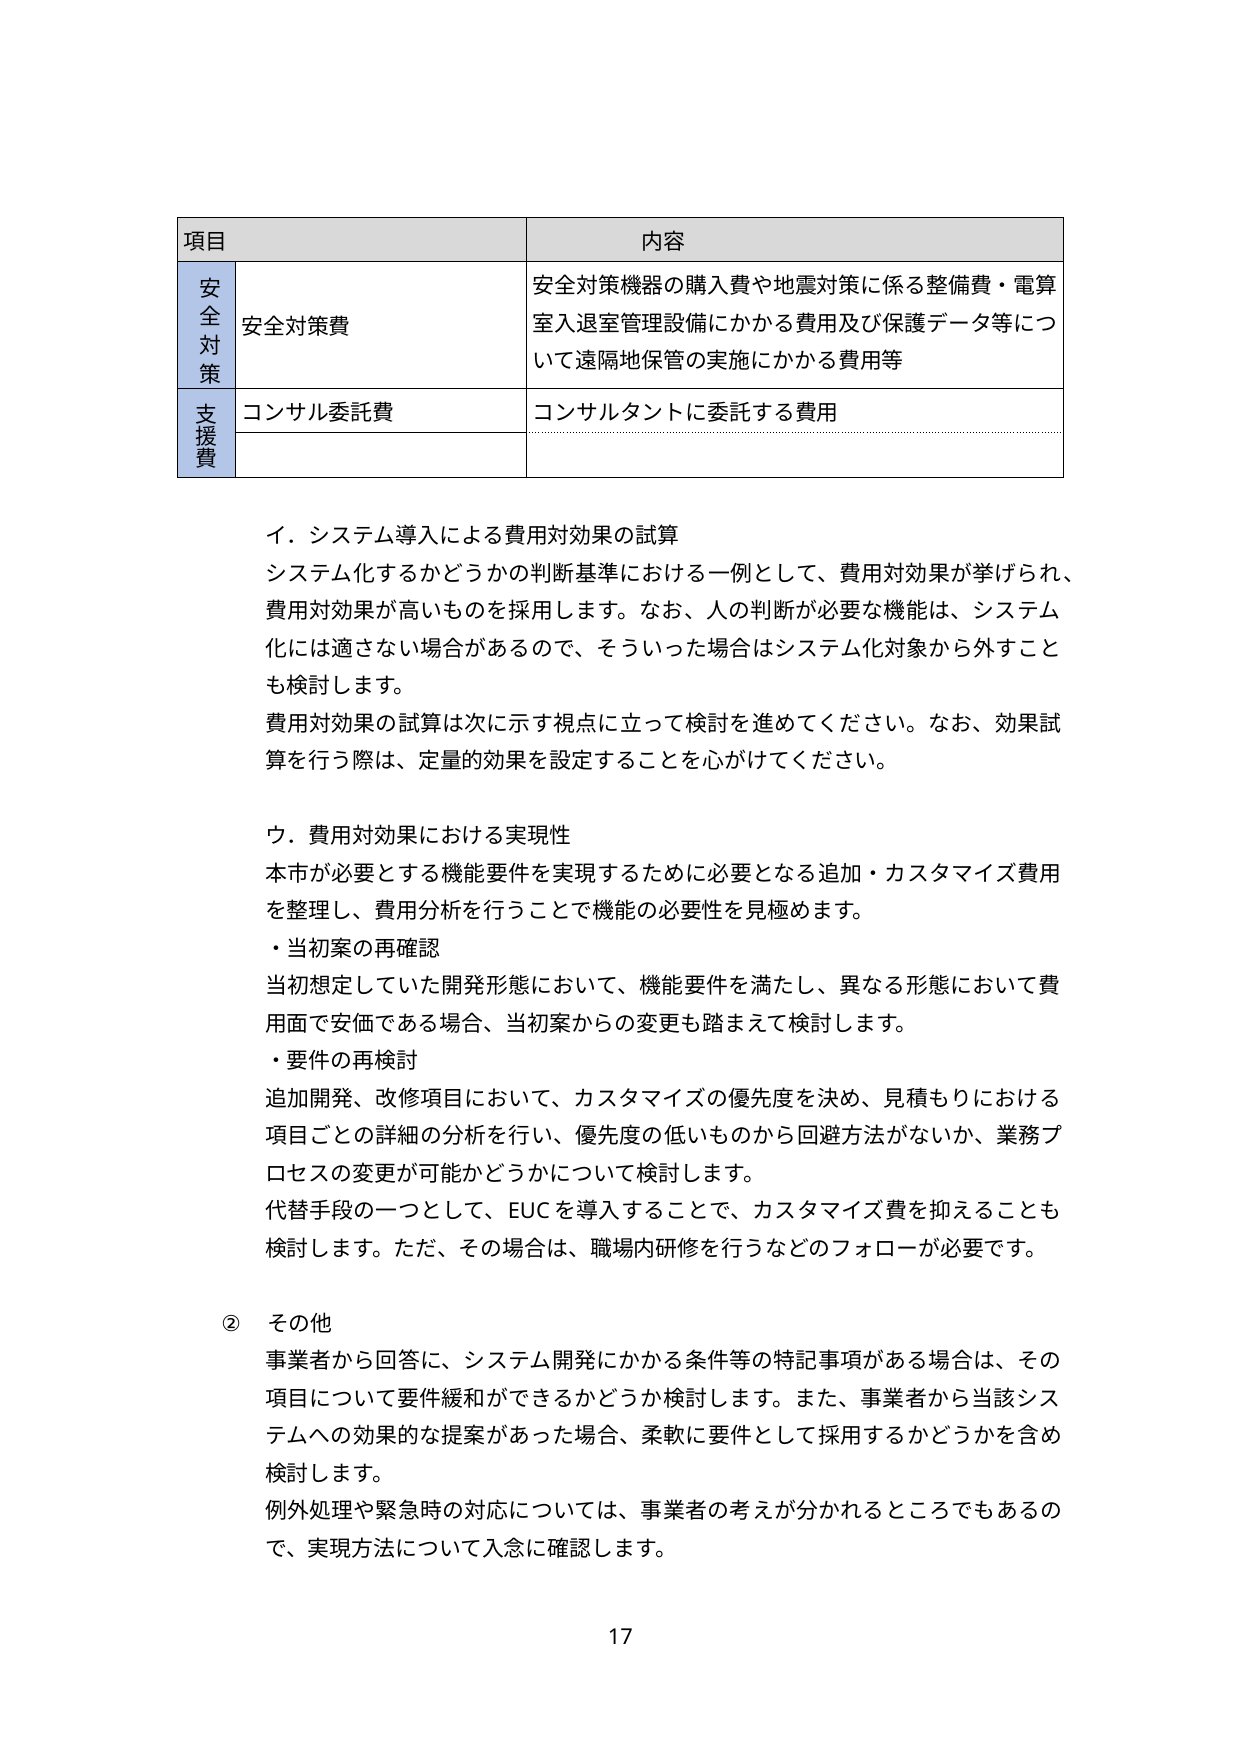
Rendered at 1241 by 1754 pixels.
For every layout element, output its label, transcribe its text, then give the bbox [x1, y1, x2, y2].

list 事業者から回答に、システム開発にかかる条件等の特記事項がある場合は、その項目について要件緩和ができるかどうか検討します。また、事業者から当該システムへの効果的な提案があった場合、柔軟に要件として採用するかどうかを含め検討します。 [265, 1340, 1063, 1490]
list 代替手段の一つとして、EUCを導入することで、カスタマイズ費を抑えることも検討します。ただ、その場合は、職場内研修を行うなどのフォローが必要です。 [265, 1190, 1063, 1265]
list 費用対効果の試算は次に示す視点に立って検討を進めてください。なお、効果試算を行う際は、定量的効果を設定することを心がけてください。 [265, 703, 1063, 778]
table_cell 支援費 [178, 389, 235, 477]
table_header 項目 [178, 218, 526, 261]
list 本市が必要とする機能要件を実現するために必要となる追加・カスタマイズ費用を整理し、費用分析を行うことで機能の必要性を見極めます。 [265, 853, 1063, 928]
table_cell コンサル委託費 [236, 389, 526, 432]
list 追加開発、改修項目において、カスタマイズの優先度を決め、見積もりにおける項目ごとの詳細の分析を行い、優先度の低いものから回避方法がないか、業務プロセスの変更が可能かどうかについて検討します。 [265, 1078, 1063, 1190]
list システム化するかどうかの判断基準における一例として、費用対効果が挙げられ、費用対効果が高いものを採用します。なお、人の判断が必要な機能は、システム化には適さない場合があるので、そういった場合はシステム化対象から外すことも検討します。 [265, 553, 1063, 703]
table_cell [236, 433, 526, 477]
table_cell コンサルタントに委託する費用 [527, 389, 1063, 432]
table_cell 安全対策費 [236, 262, 526, 388]
list ・当初案の再確認 [265, 928, 1063, 965]
list その他 [221, 1303, 1063, 1340]
table_cell 安全対策機器の購入費や地震対策に係る整備費・電算室入退室管理設備にかかる費用及び保護データ等について遠隔地保管の実施にかかる費用等 [527, 262, 1063, 388]
table_header 内容 [527, 218, 1063, 261]
list 当初想定していた開発形態において、機能要件を満たし、異なる形態において費用面で安価である場合、当初案からの変更も踏まえて検討します。 [265, 965, 1063, 1040]
list ウ．費用対効果における実現性 [265, 815, 1063, 853]
list ・要件の再検討 [265, 1040, 1063, 1078]
list 例外処理や緊急時の対応については、事業者の考えが分かれるところでもあるので、実現方法について入念に確認します。 [265, 1490, 1063, 1565]
table_cell 安全対策費 [178, 262, 235, 388]
list イ．システム導入による費用対効果の試算 [265, 515, 1063, 553]
table_cell [527, 432, 1063, 477]
